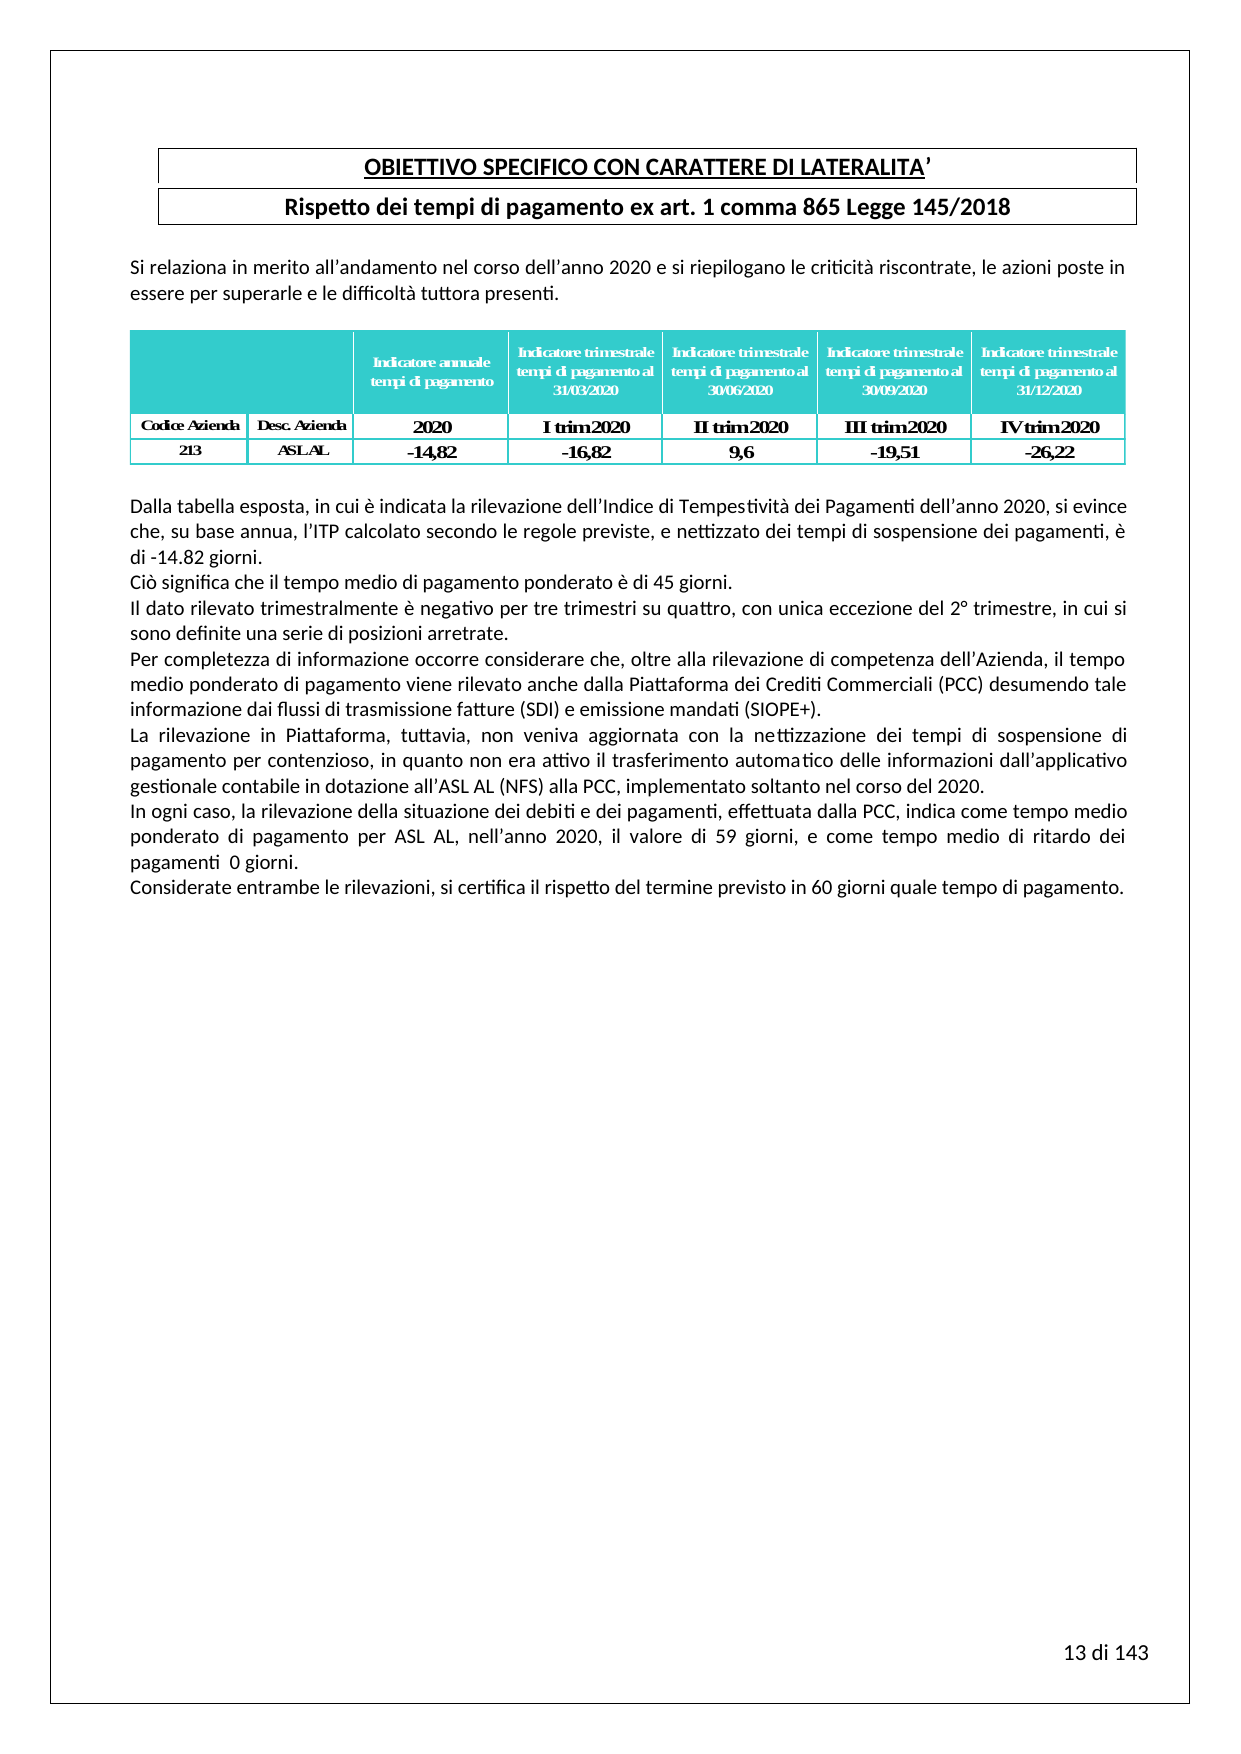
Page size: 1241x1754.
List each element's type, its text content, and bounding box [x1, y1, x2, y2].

text Dalla tabella esposta, in cui è indicata la rilevazione dell’Indice di Tempestività dei Pagamenti dell’anno 2020, si evince che, su base annua, l’ITP calcolato secondo le regole previste, e nettizzato dei tempi di sospensione dei pagamenti, è di -14.82 giorni. [130, 493, 1128, 569]
text Per completezza di informazione occorre considerare che, oltre alla rilevazione di competenza dell’Azienda, il tempo medio ponderato di pagamento viene rilevato anche dalla Piattaforma dei Crediti Commerciali (PCC) desumendo tale informazione dai flussi di trasmissione fatture (SDI) e emissione mandati (SIOPE+). [130, 646, 1128, 722]
text Si relaziona in merito all’andamento nel corso dell’anno 2020 e si riepilogano le criticità riscontrate, le azioni poste in essere per superarle e le difficoltà tuttora presenti. [130, 254, 1128, 305]
text In ogni caso, la rilevazione della situazione dei debiti e dei pagamenti, effettuata dalla PCC, indica come tempo medio ponderato di pagamento per ASL AL, nell’anno 2020, il valore di 59 giorni, e come tempo medio di ritardo dei pagamenti 0 giorni. [130, 798, 1128, 874]
text Considerate entrambe le rilevazioni, si certifica il rispetto del termine previsto in 60 giorni quale tempo di pagamento. [130, 874, 1128, 900]
text Il dato rilevato trimestralmente è negativo per tre trimestri su quattro, con unica eccezione del 2° trimestre, in cui si sono definite una serie di posizioni arretrate. [130, 595, 1128, 646]
text OBIETTIVO SPECIFICO CON CARATTERE DI LATERALITA’ [159, 149, 1136, 183]
text La rilevazione in Piattaforma, tuttavia, non veniva aggiornata con la nettizzazione dei tempi di sospensione di pagamento per contenzioso, in quanto non era attivo il trasferimento automatico delle informazioni dall’applicativo gestionale contabile in dotazione all’ASL AL (NFS) alla PCC, implementato soltanto nel corso del 2020. [130, 722, 1128, 798]
text Ciò significa che il tempo medio di pagamento ponderato è di 45 giorni. [130, 569, 1128, 595]
text Rispetto dei tempi di pagamento ex art. 1 comma 865 Legge 145/2018 [159, 189, 1136, 224]
